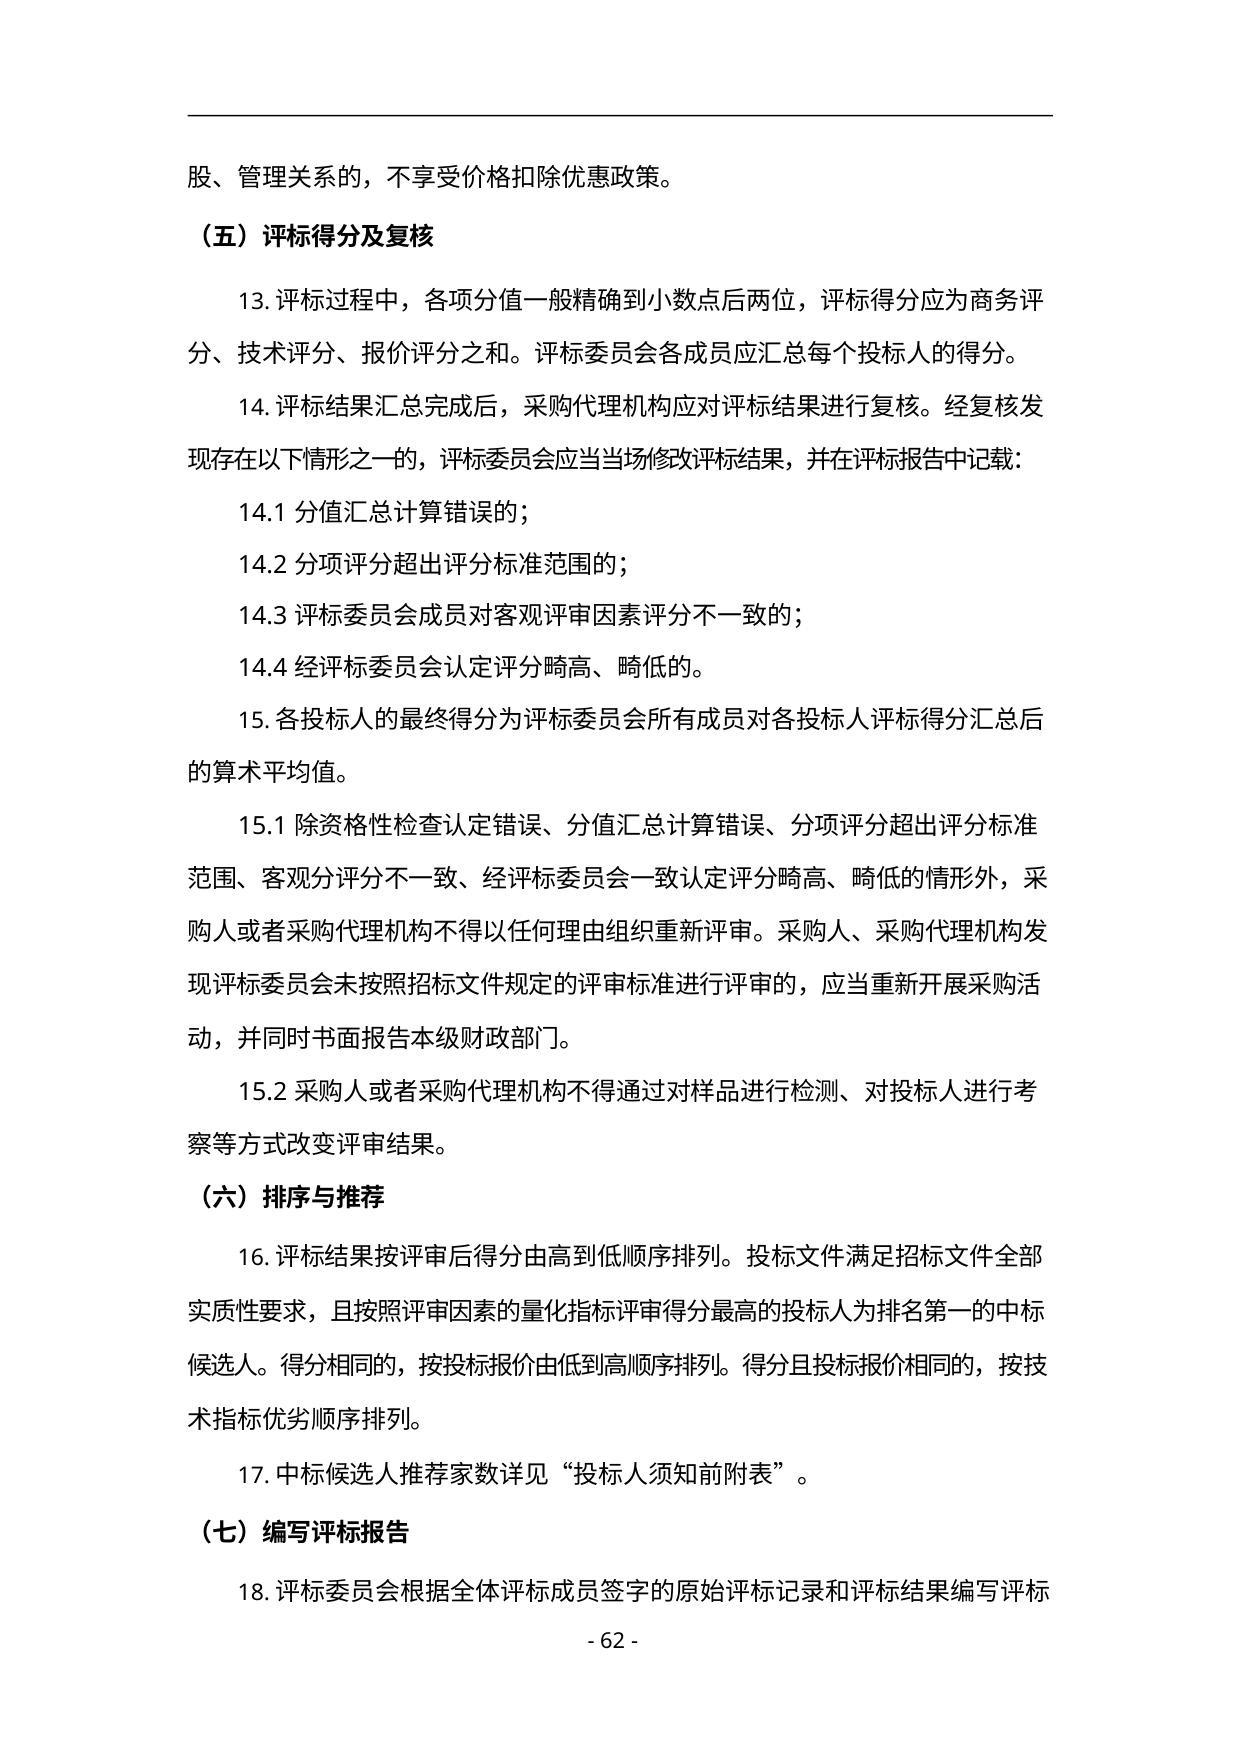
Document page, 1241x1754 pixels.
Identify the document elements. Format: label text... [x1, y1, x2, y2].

list 除资格性检查认定错误、分值汇总计算错误、分项评分超出评分标准范围、客观分评分不一致、经评标委员会一致认定评分畸高、畸低的情形外，采购人或者采购代理机构不得以任何理由组织重新评审。采购人、采购代理机构发现评标委员会未按照招标文件规定的评审标准进行评审的，应当重新开展采购活动，并同时书面报告本级财政部门。 [187, 805, 1053, 1054]
list 评标结果按评审后得分由高到低顺序排列。投标文件满足招标文件全部实质性要求，且按照评审因素的量化指标评审得分最高的投标人为排名第一的中标候选人。得分相同的，按投标报价由低到高顺序排列。得分且投标报价相同的，按技术指标优劣顺序排列。 [187, 1237, 1066, 1436]
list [187, 1572, 1053, 1608]
subtitle （六）排序与推荐 [187, 1178, 1134, 1214]
list 采购人或者采购代理机构不得通过对样品进行检测、对投标人进行考察等方式改变评审结果。 [187, 1071, 1044, 1161]
subtitle （五）评标得分及复核 [187, 216, 1134, 253]
list 分项评分超出评分标准范围的； [238, 544, 1134, 580]
list 各投标人的最终得分为评标委员会所有成员对各投标人评标得分汇总后的算术平均值。 [187, 699, 1051, 788]
list 经评标委员会认定评分畸高、畸低的。 [238, 647, 1134, 684]
list 评标过程中，各项分值一般精确到小数点后两位，评标得分应为商务评分、技术评分、报价评分之和。评标委员会各成员应汇总每个投标人的得分。 [187, 280, 1051, 369]
subtitle （七）编写评标报告 [187, 1513, 1134, 1549]
list 评标结果汇总完成后，采购代理机构应对评标结果进行复核。经复核发现存在以下情形之一的，评标委员会应当当场修改评标结果，并在评标报告中记载： [187, 387, 1066, 476]
list 分值汇总计算错误的； [238, 492, 1134, 529]
text 股、管理关系的，不享受价格扣除优惠政策。 [187, 158, 1134, 194]
list 评标委员会成员对客观评审因素评分不一致的； [238, 596, 1134, 632]
list 中标候选人推荐家数详见“投标人须知前附表”。 [237, 1454, 1134, 1490]
